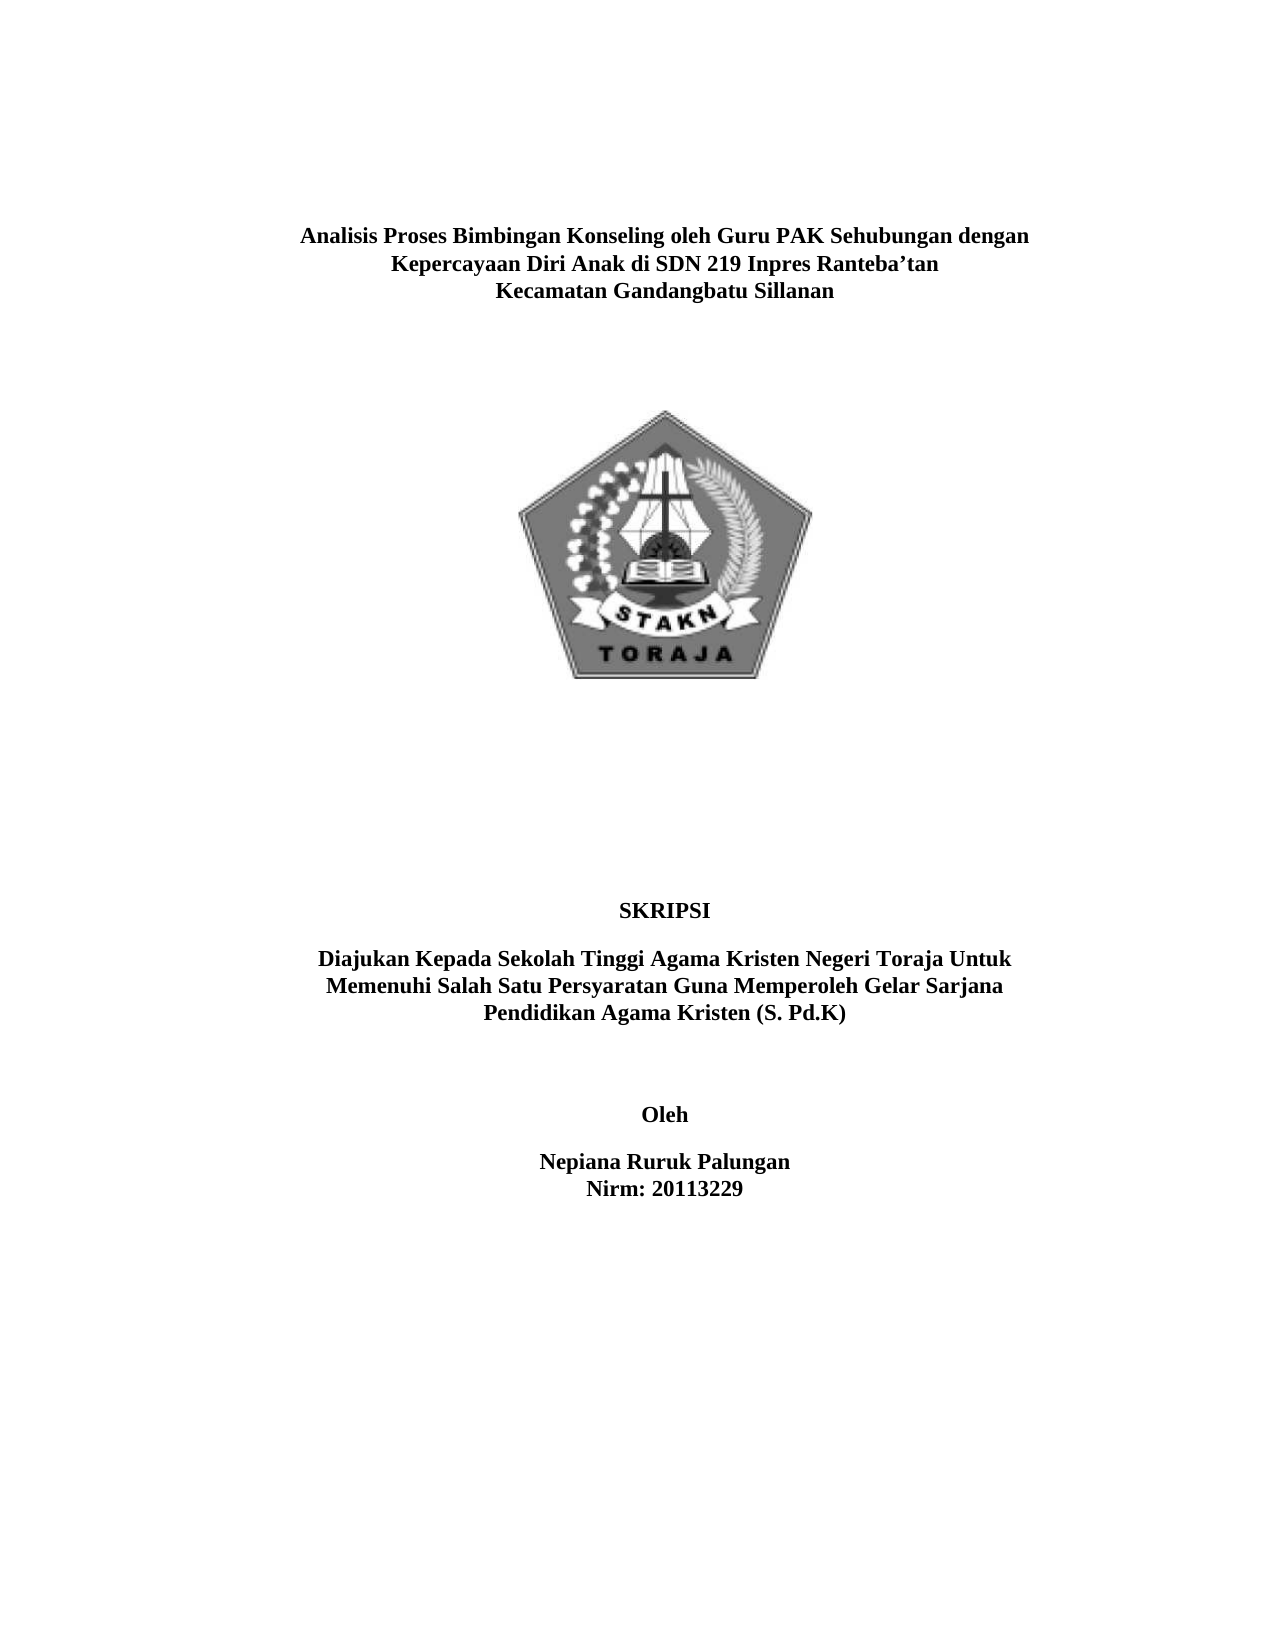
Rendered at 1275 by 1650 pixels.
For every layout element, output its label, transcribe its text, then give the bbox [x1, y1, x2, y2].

text Diajukan Kepada Sekolah Tinggi Agama Kristen Negeri Toraja Untuk Memenuhi Salah Satu Persyaratan Guna Memperoleh Gelar Sarjana Pendidikan Agama Kristen (S. Pd.K) [288, 944, 1042, 1026]
text Oleh [288, 1104, 1042, 1127]
picture [518, 410, 813, 680]
text SKRIPSI [288, 900, 1042, 923]
text Nepiana Ruruk Palungan Nirm: 20113229 [288, 1148, 1042, 1202]
text Analisis Proses Bimbingan Konseling oleh Guru PAK Sehubungan dengan Kepercayaan Diri Anak di SDN 219 Inpres Ranteba’tan Kecamatan Gandangbatu Sillanan [288, 222, 1042, 303]
